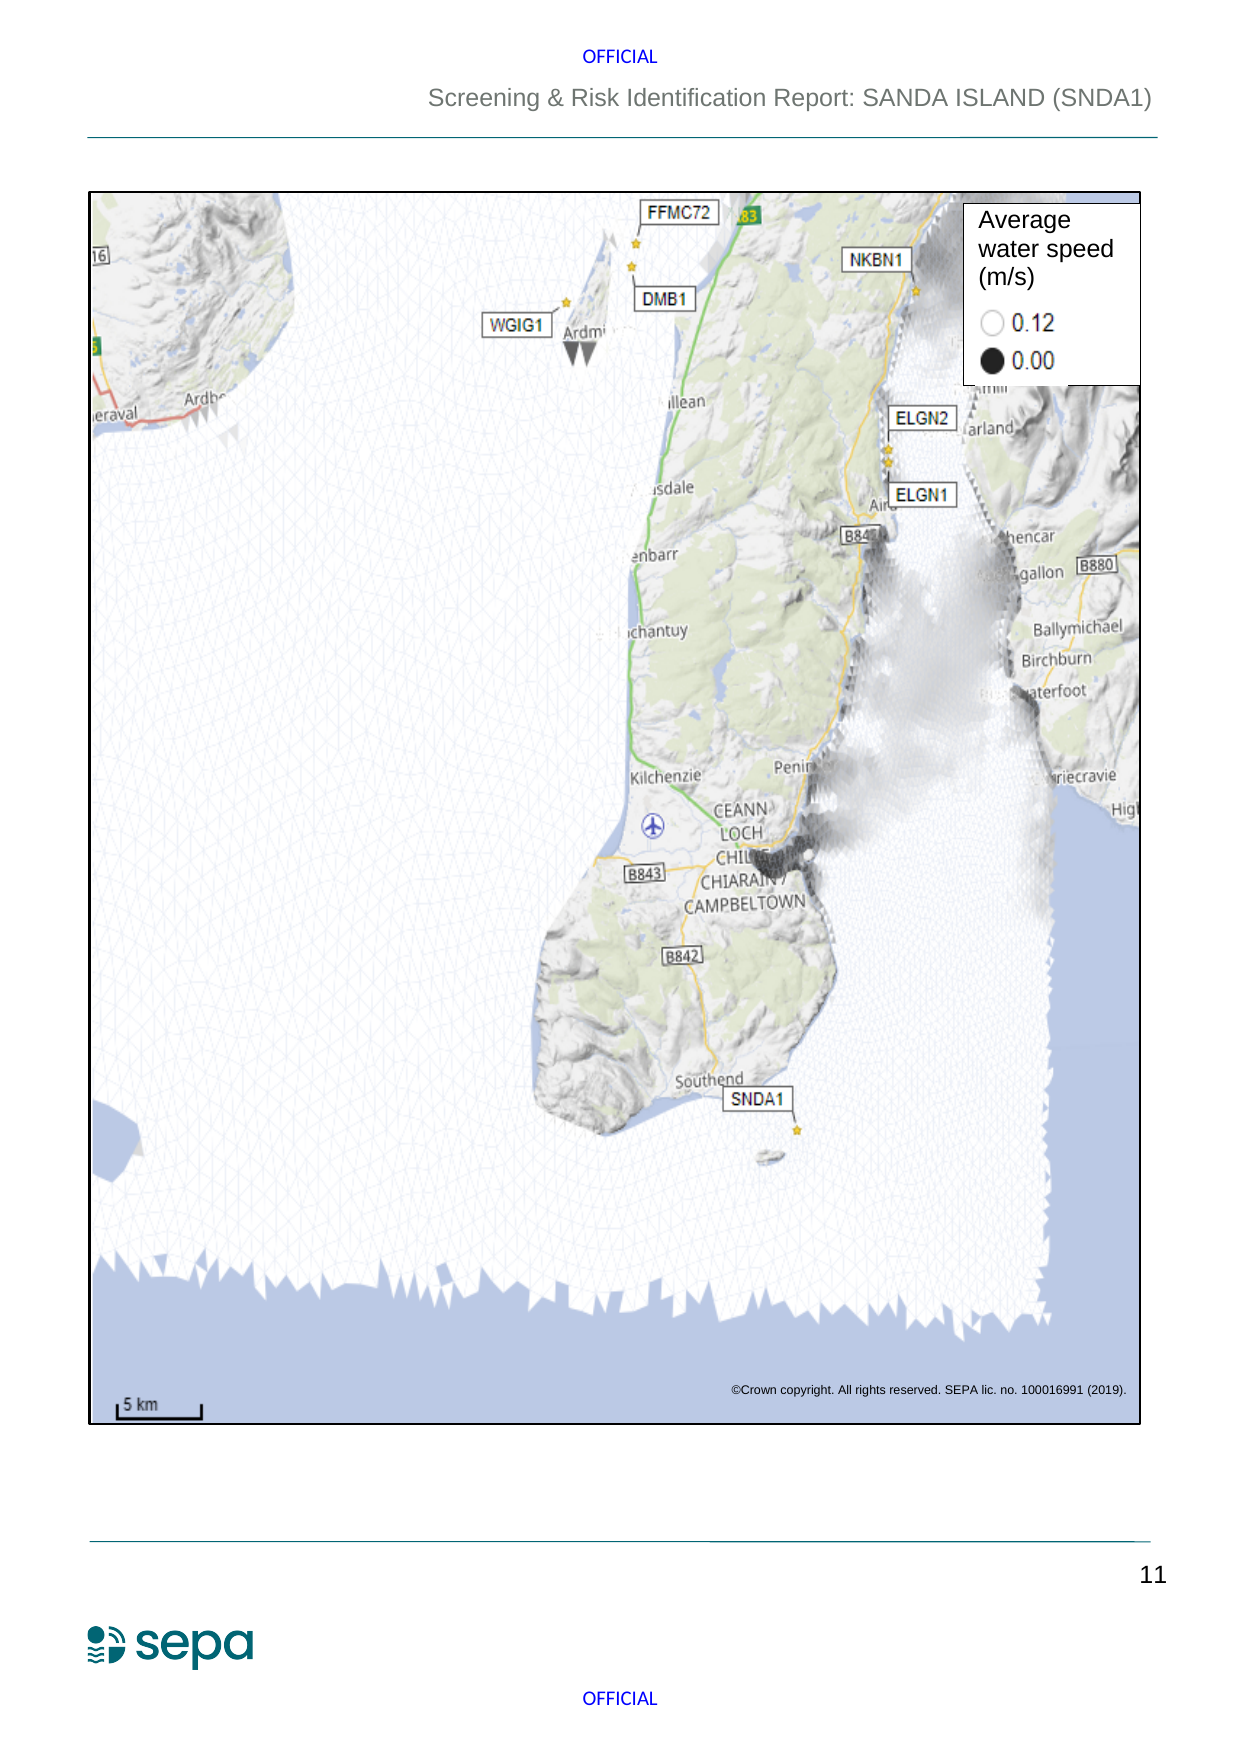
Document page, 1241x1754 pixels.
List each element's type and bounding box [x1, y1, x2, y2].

picture [91, 193, 1139, 1423]
text [87, 190, 1153, 1450]
picture [87, 1626, 253, 1670]
